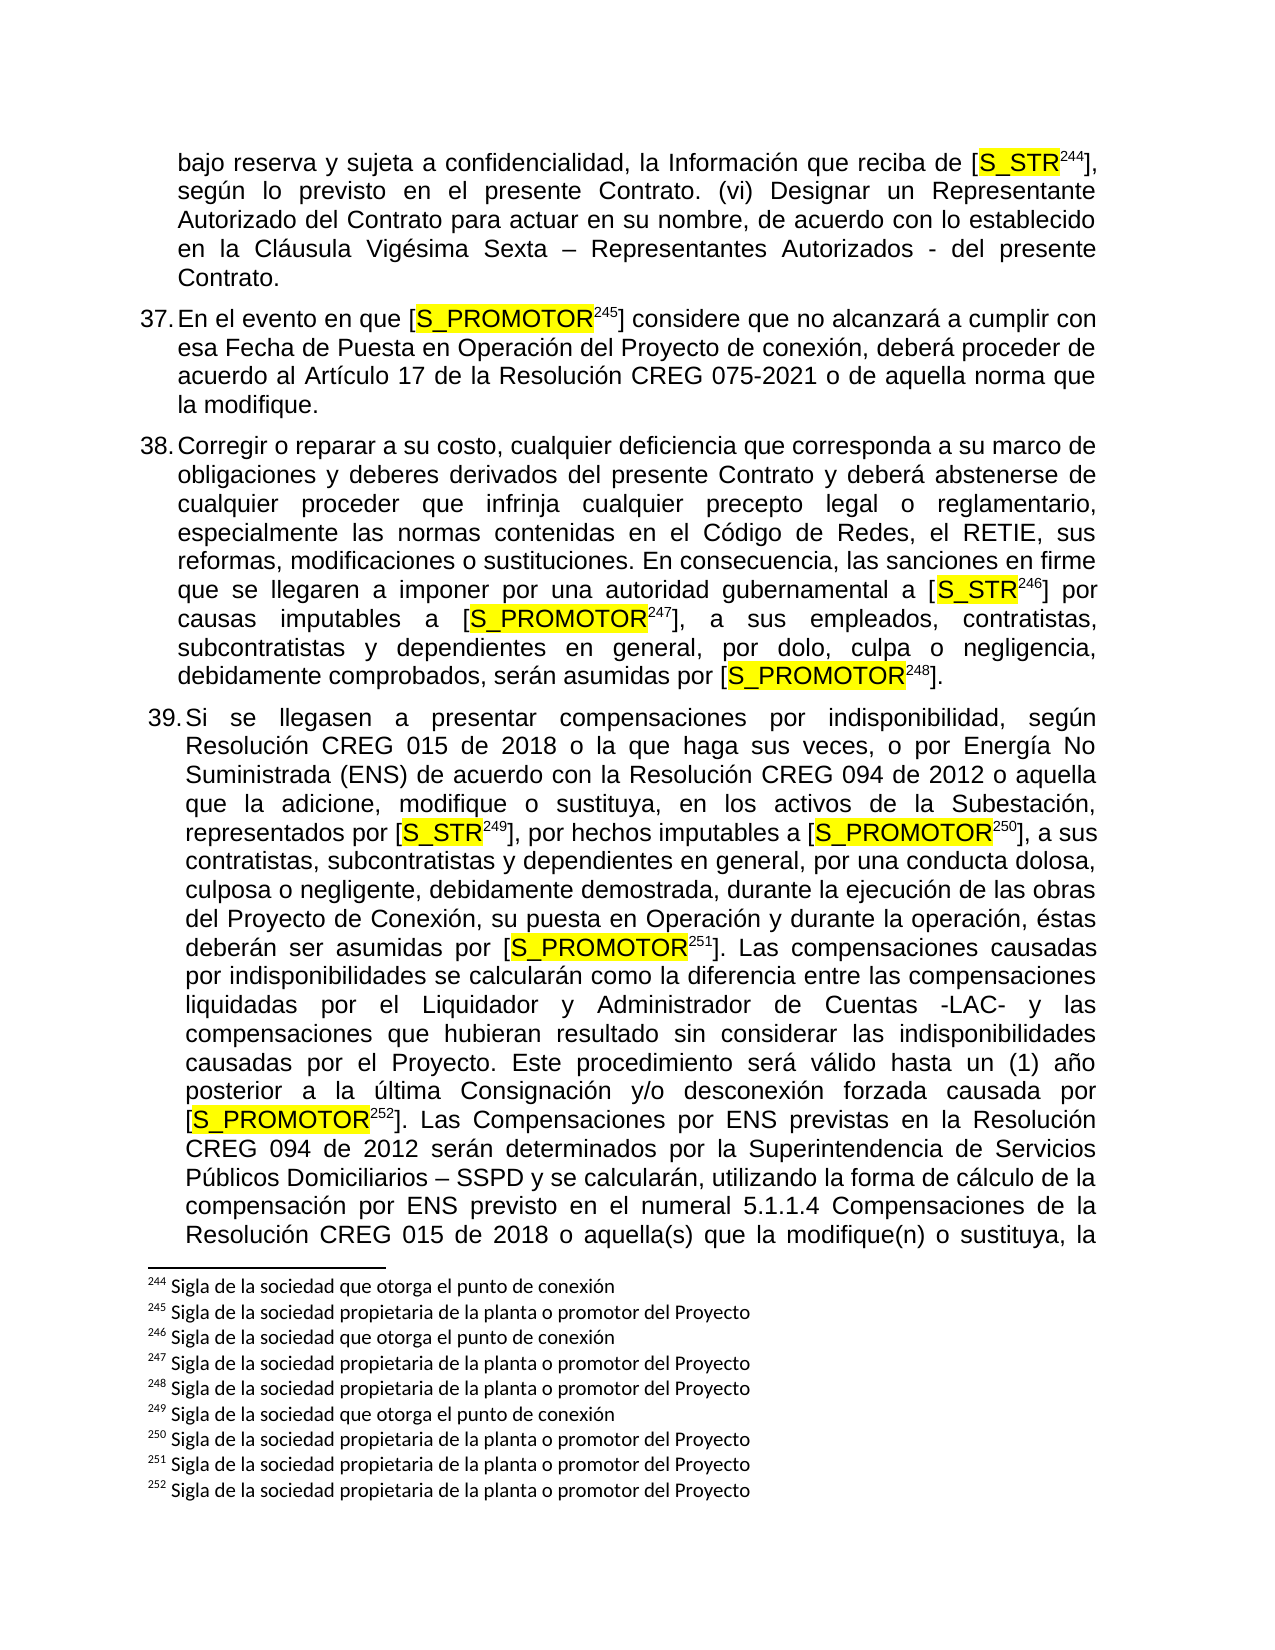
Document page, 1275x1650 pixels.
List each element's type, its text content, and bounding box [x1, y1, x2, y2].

list En el evento en que [S_PROMOTOR] considere que no alcanzará a cumplir con esa Fecha de Puesta en Operación del Proyecto de conexión, deberá proceder de acuerdo al Artículo 17 de la Resolución CREG 075-2021 o de aquella norma que la modifique. [140, 304, 1098, 419]
list Corregir o reparar a su costo, cualquier deficiencia que corresponda a su marco de obligaciones y deberes derivados del presente Contrato y deberá abstenerse de cualquier proceder que infrinja cualquier precepto legal o reglamentario, especialmente las normas contenidas en el Código de Redes, el RETIE, sus reformas, modificaciones o sustituciones. En consecuencia, las sanciones en firme que se llegaren a imponer por una autoridad gubernamental a [S_STR] por causas imputables a [S_PROMOTOR], a sus empleados, contratistas, subcontratistas y dependientes en general, por dolo, culpa o negligencia, debidamente comprobados, serán asumidas por [S_PROMOTOR]. [140, 431, 1098, 690]
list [148, 703, 1098, 1249]
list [140, 148, 1098, 291]
